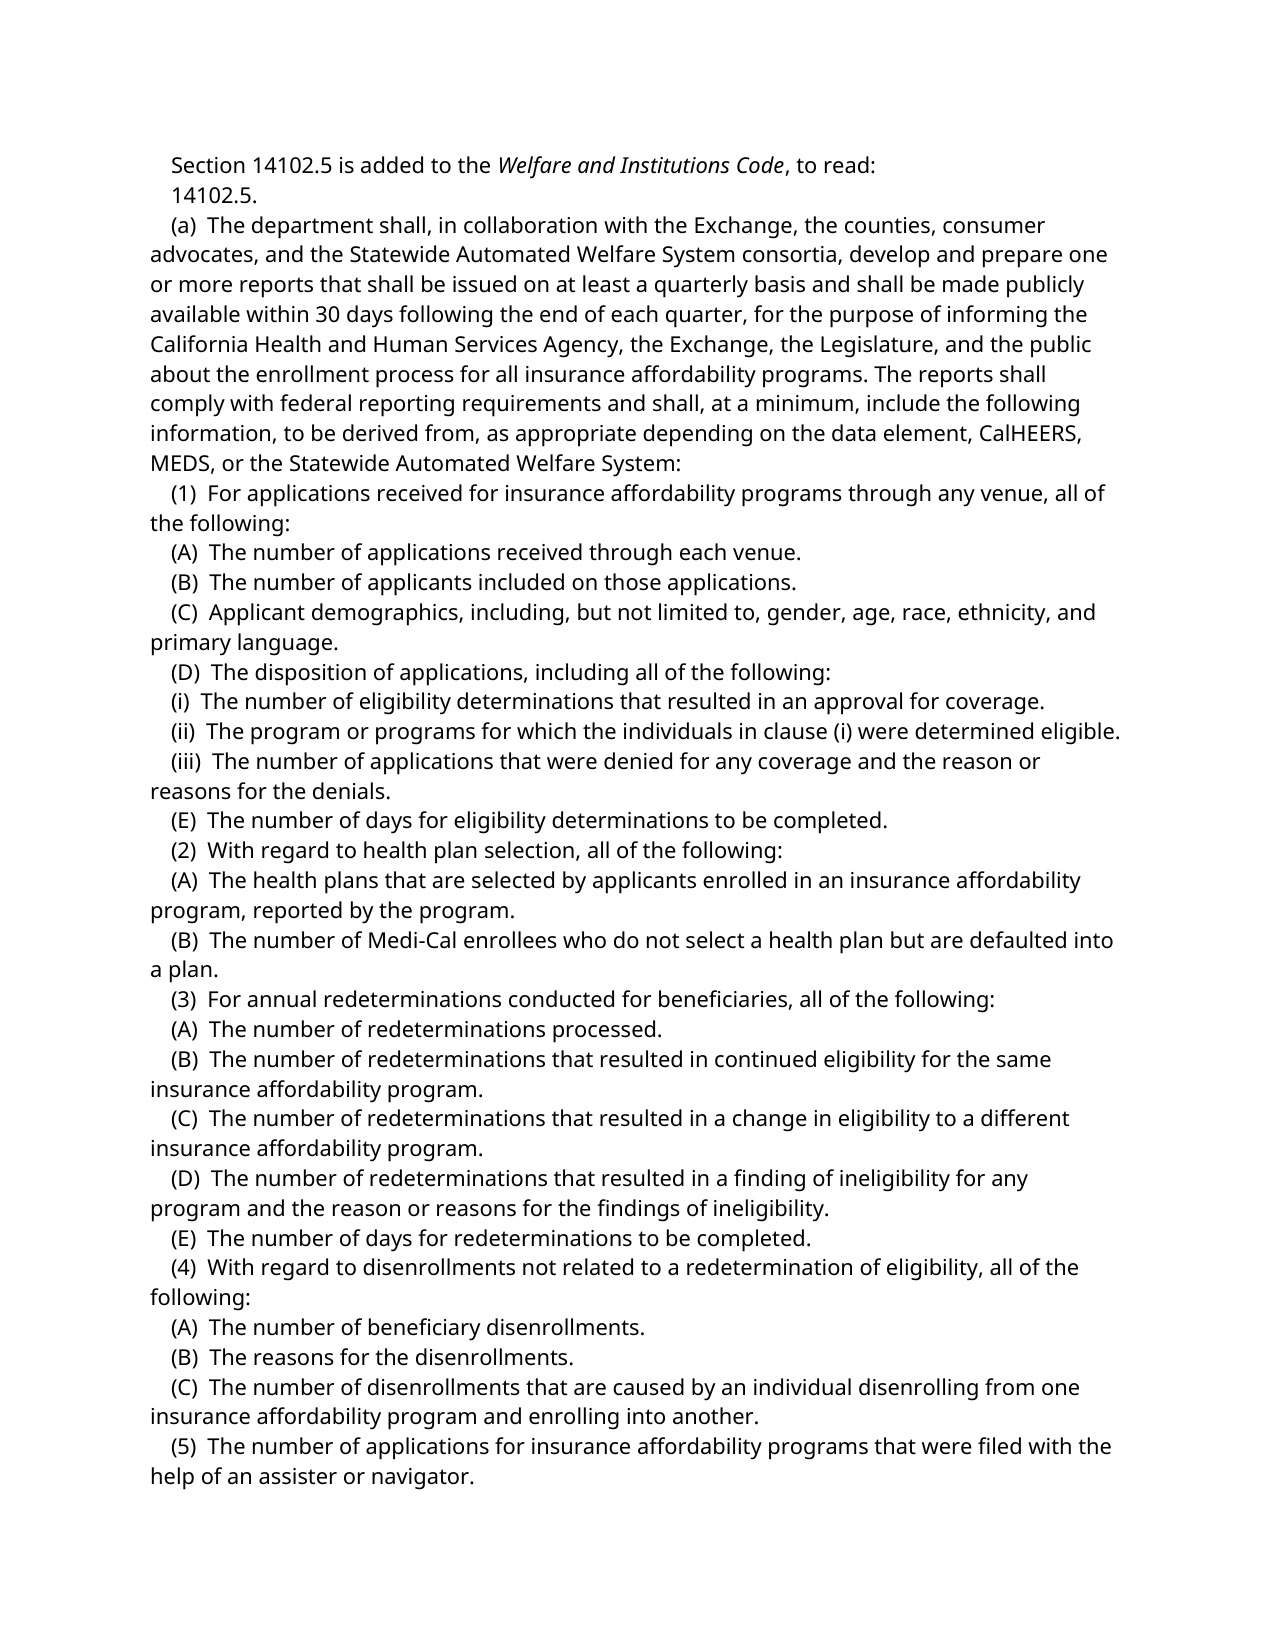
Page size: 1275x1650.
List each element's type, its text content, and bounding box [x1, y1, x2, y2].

text (2) With regard to health plan selection, all of the following: [150, 835, 1125, 865]
text (1) For applications received for insurance affordability programs through any venue, all of the following: [150, 478, 1125, 537]
text (B) The number of redeterminations that resulted in continued eligibility for the same insurance affordability program. [150, 1044, 1125, 1103]
text (B) The number of Medi-Cal enrollees who do not select a health plan but are defaulted into a plan. [150, 924, 1125, 984]
text (4) With regard to disenrollments not related to a redetermination of eligibility, all of the following: [150, 1252, 1125, 1312]
text (A) The number of beneficiary disenrollments. [150, 1312, 1125, 1342]
text (3) For annual redeterminations conducted for beneficiaries, all of the following: [150, 984, 1125, 1014]
text (i) The number of eligibility determinations that resulted in an approval for coverage. [150, 686, 1125, 716]
text (A) The health plans that are selected by applicants enrolled in an insurance affordability program, reported by the program. [150, 865, 1125, 924]
text (C) Applicant demographics, including, but not limited to, gender, age, race, ethnicity, and primary language. [150, 597, 1125, 656]
text Section 14102.5 is added to the Welfare and Institutions Code, to read: [150, 150, 1125, 180]
text (C) The number of redeterminations that resulted in a change in eligibility to a different insurance affordability program. [150, 1103, 1125, 1163]
text (A) The number of applications received through each venue. [150, 537, 1125, 567]
text (ii) The program or programs for which the individuals in clause (i) were determined eligible. [150, 716, 1125, 746]
text (E) The number of days for eligibility determinations to be completed. [150, 805, 1125, 835]
text (B) The reasons for the disenrollments. [150, 1342, 1125, 1371]
text (B) The number of applicants included on those applications. [150, 567, 1125, 597]
text (D) The disposition of applications, including all of the following: [150, 656, 1125, 686]
text (C) The number of disenrollments that are caused by an individual disenrolling from one insurance affordability program and enrolling into another. [150, 1371, 1125, 1431]
text (5) The number of applications for insurance affordability programs that were filed with the help of an assister or navigator. [150, 1431, 1125, 1491]
text (D) The number of redeterminations that resulted in a finding of ineligibility for any program and the reason or reasons for the findings of ineligibility. [150, 1163, 1125, 1222]
text (E) The number of days for redeterminations to be completed. [150, 1222, 1125, 1252]
text 14102.5. [150, 180, 1125, 209]
text (A) The number of redeterminations processed. [150, 1014, 1125, 1044]
text (iii) The number of applications that were denied for any coverage and the reason or reasons for the denials. [150, 746, 1125, 805]
text (a) The department shall, in collaboration with the Exchange, the counties, consumer advocates, and the Statewide Automated Welfare System consortia, develop and prepare one or more reports that shall be issued on at least a quarterly basis and shall be made publicly available within 30 days following the end of each quarter, for the purpose of informing the California Health and Human Services Agency, the Exchange, the Legislature, and the public about the enrollment process for all insurance affordability programs. The reports shall comply with federal reporting requirements and shall, at a minimum, include the following information, to be derived from, as appropriate depending on the data element, CalHEERS, MEDS, or the Statewide Automated Welfare System: [150, 209, 1125, 478]
